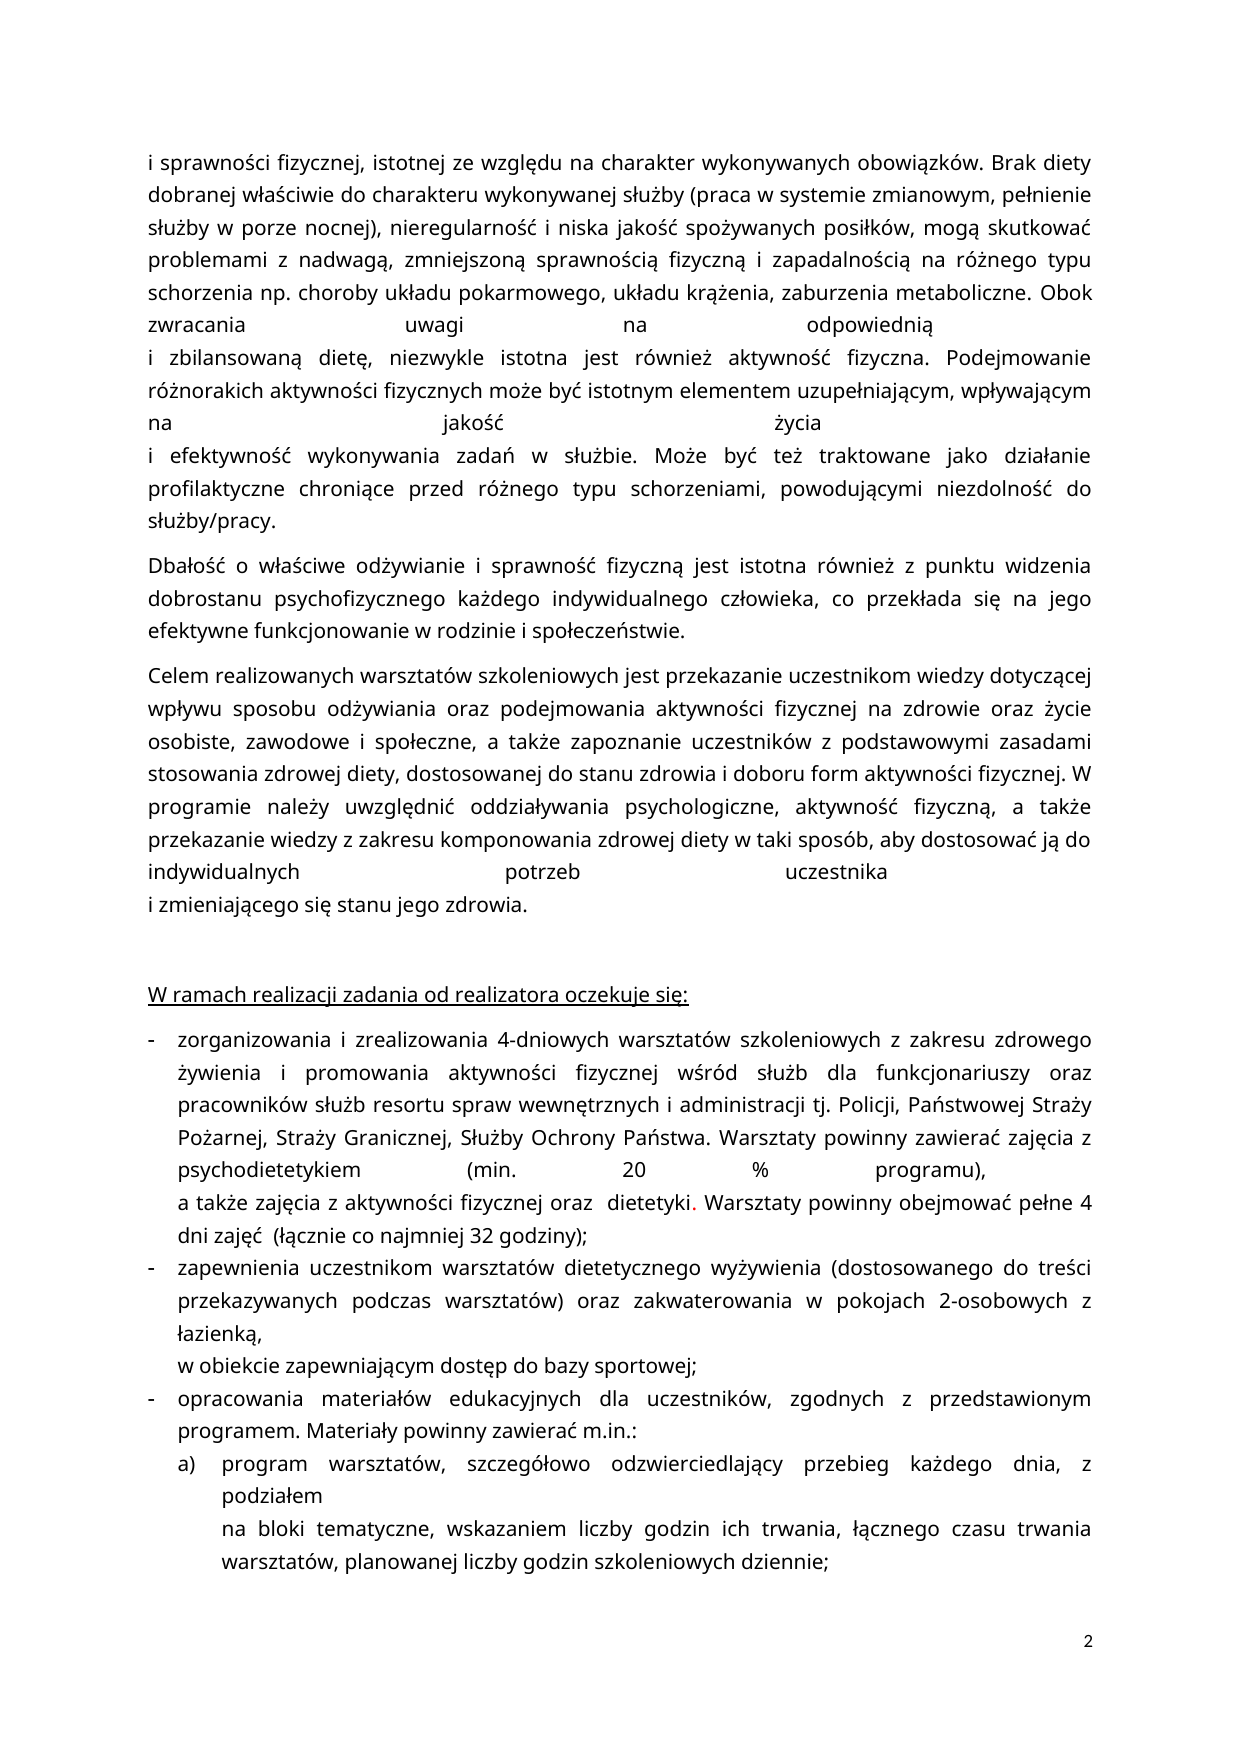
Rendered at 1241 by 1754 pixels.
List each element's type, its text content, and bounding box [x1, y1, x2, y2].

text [148, 148, 1093, 535]
list program warsztatów, szczegółowo odzwierciedlający przebieg każdego dnia, z podziałem na bloki tematyczne, wskazaniem liczby godzin ich trwania, łącznego czasu trwania warsztatów, planowanej liczby godzin szkoleniowych dziennie; [177, 1449, 1093, 1575]
list opracowania materiałów edukacyjnych dla uczestników, zgodnych z przedstawionym programem. Materiały powinny zawierać m.in.: [148, 1384, 1093, 1445]
list zorganizowania i zrealizowania 4-dniowych warsztatów szkoleniowych z zakresu zdrowego żywienia i promowania aktywności fizycznej wśród służb dla funkcjonariuszy oraz pracowników służb resortu spraw wewnętrznych i administracji tj. Policji, Państwowej Straży Pożarnej, Straży Granicznej, Służby Ochrony Państwa. Warsztaty powinny zawierać zajęcia z psychodietetykiem (min. 20 % programu), a także zajęcia z aktywności fizycznej oraz dietetyki. Warsztaty powinny obejmować pełne 4 dni zajęć (łącznie co najmniej 32 godziny); [148, 1025, 1093, 1249]
list zapewnienia uczestnikom warsztatów dietetycznego wyżywienia (dostosowanego do treści przekazywanych podczas warsztatów) oraz zakwaterowania w pokojach 2-osobowych z łazienką, w obiekcie zapewniającym dostęp do bazy sportowej; [148, 1253, 1093, 1380]
text Celem realizowanych warsztatów szkoleniowych jest przekazanie uczestnikom wiedzy dotyczącej wpływu sposobu odżywiania oraz podejmowania aktywności fizycznej na zdrowie oraz życie osobiste, zawodowe i społeczne, a także zapoznanie uczestników z podstawowymi zasadami stosowania zdrowej diety, dostosowanej do stanu zdrowia i doboru form aktywności fizycznej. W programie należy uwzględnić oddziaływania psychologiczne, aktywność fizyczną, a także przekazanie wiedzy z zakresu komponowania zdrowej diety w taki sposób, aby dostosować ją do indywidualnych potrzeb uczestnika i zmieniającego się stanu jego zdrowia. [148, 662, 1093, 918]
text W ramach realizacji zadania od realizatora oczekuje się: [148, 980, 1093, 1008]
text Dbałość o właściwe odżywianie i sprawność fizyczną jest istotna również z punktu widzenia dobrostanu psychofizycznego każdego indywidualnego człowieka, co przekłada się na jego efektywne funkcjonowanie w rodzinie i społeczeństwie. [148, 551, 1093, 645]
